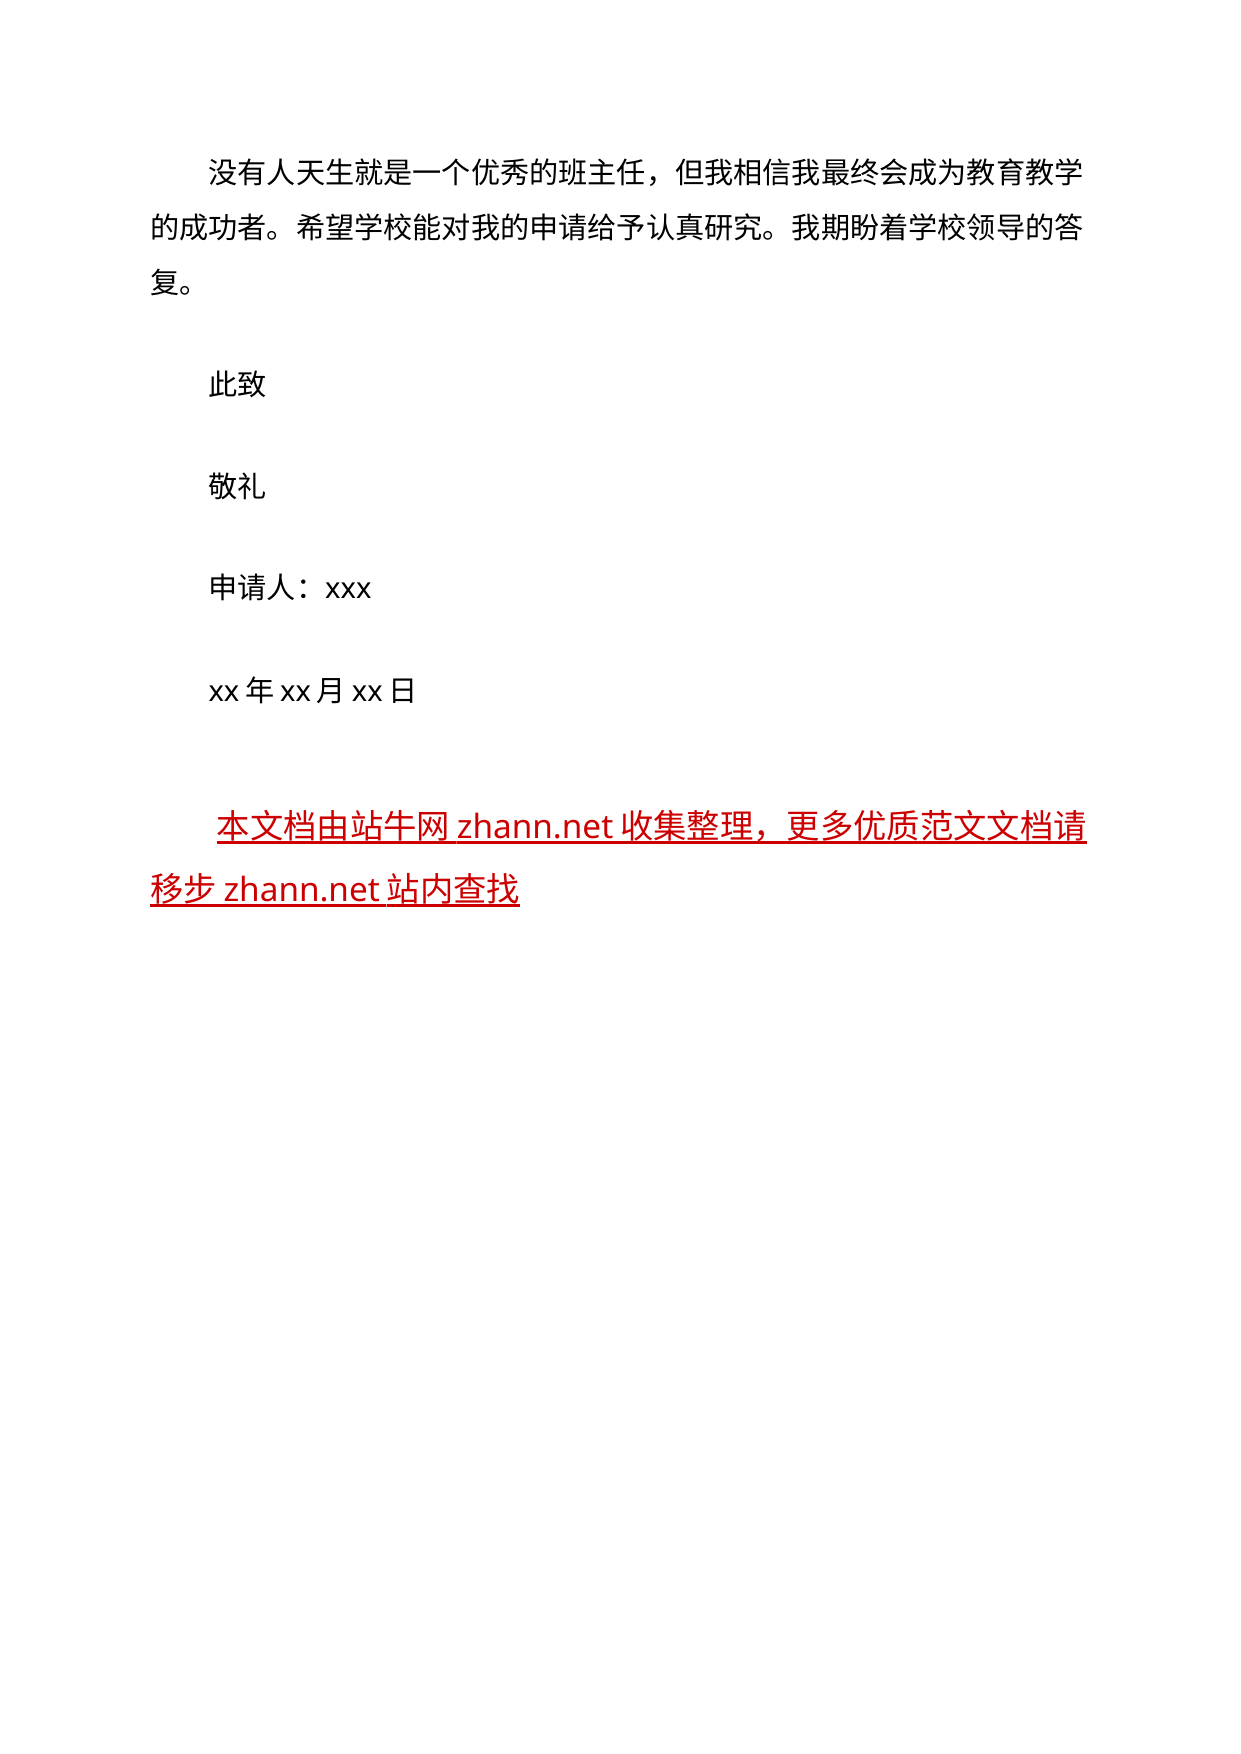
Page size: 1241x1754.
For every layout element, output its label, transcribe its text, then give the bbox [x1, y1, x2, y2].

text 没有人天生就是一个优秀的班主任，但我相信我最终会成为教育教学的成功者。希望学校能对我的申请给予认真研究。我期盼着学校领导的答复。 [150, 150, 1090, 302]
text 此致 [150, 362, 1090, 404]
text 申请人：xxx [150, 565, 1090, 607]
text 本文档由站牛网zhann.net收集整理，更多优质范文文档请移步zhann.net站内查找 [150, 800, 1090, 912]
text xx年xx月xx日 [150, 667, 1090, 709]
text 敬礼 [150, 463, 1090, 506]
